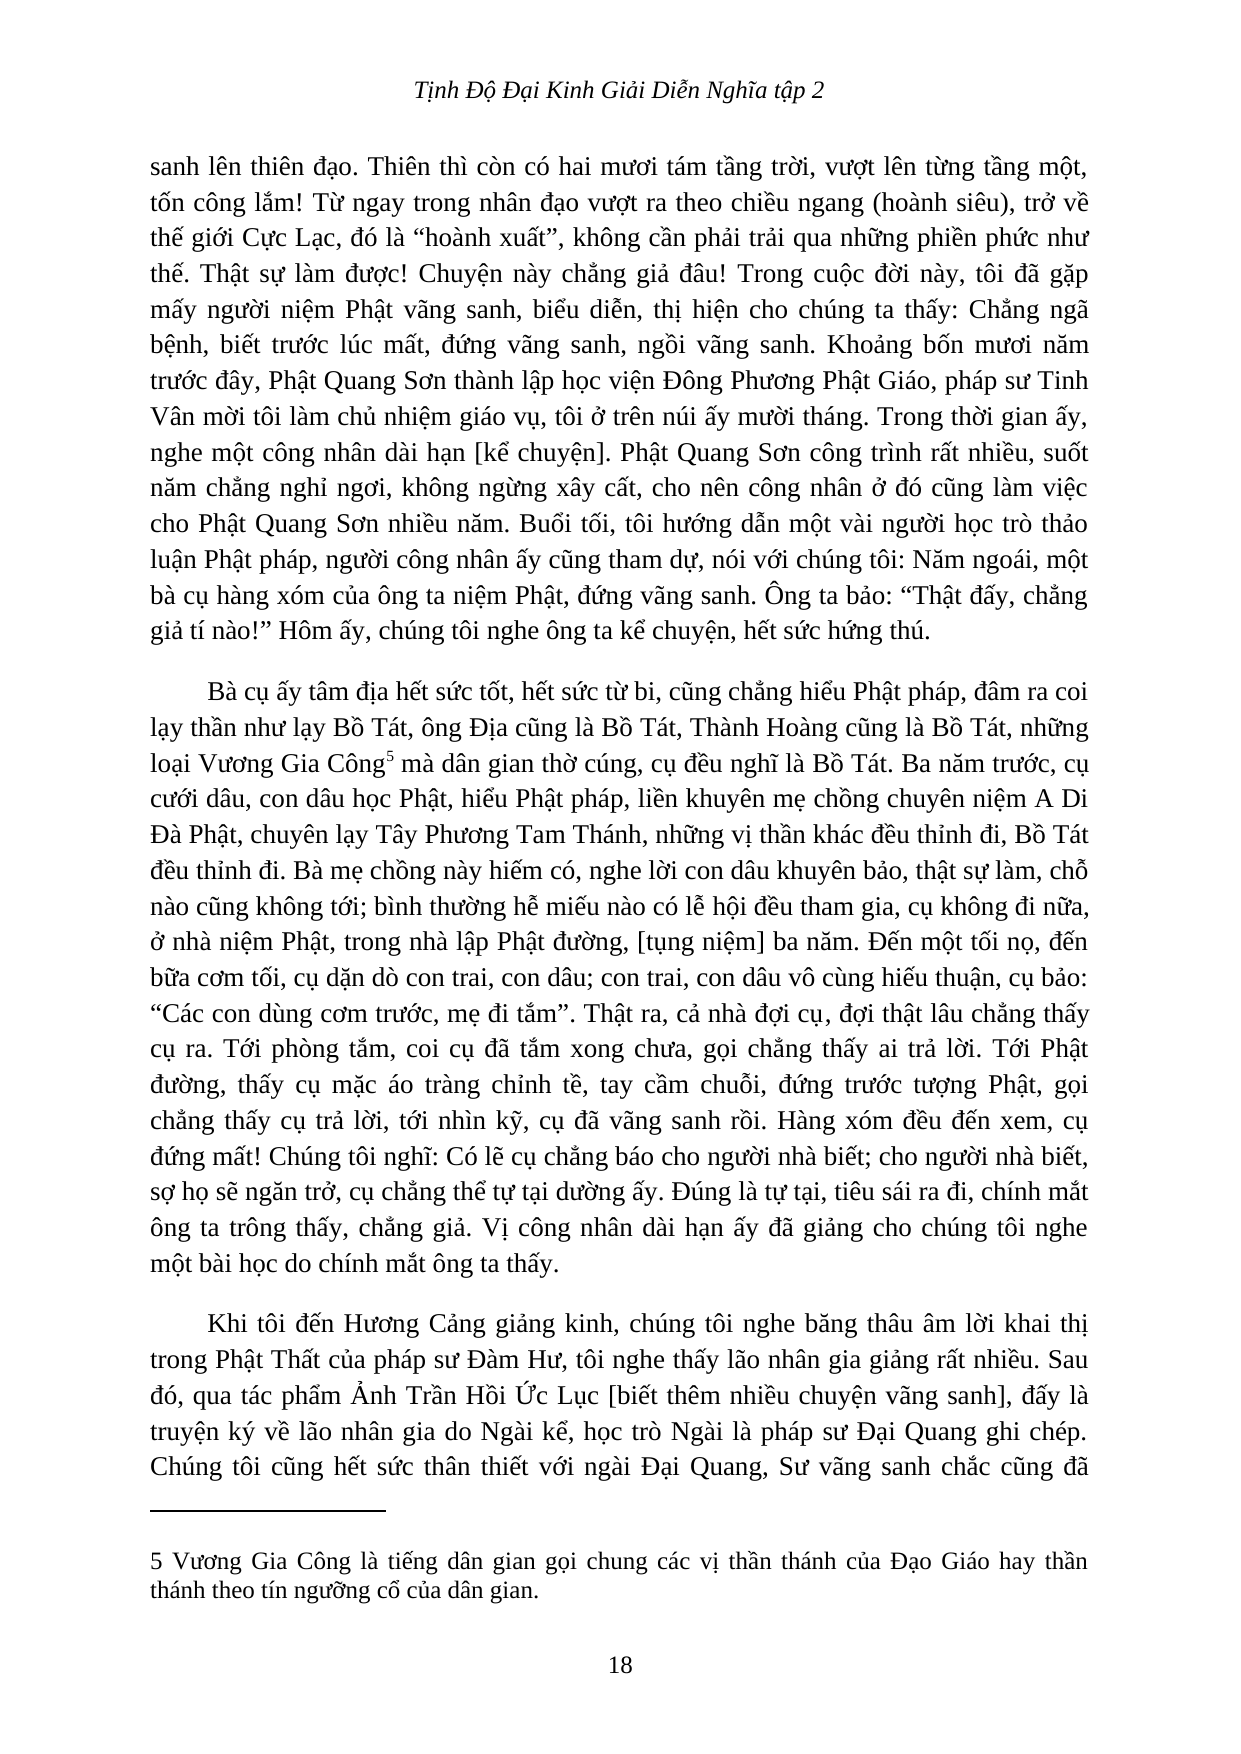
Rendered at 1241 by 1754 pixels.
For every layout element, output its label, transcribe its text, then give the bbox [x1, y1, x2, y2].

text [150, 1308, 1090, 1482]
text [150, 150, 1090, 646]
text Bà cụ ấy tâm địa hết sức tốt, hết sức từ bi, cũng chẳng hiểu Phật pháp, đâm ra coi lạy thần như lạy Bồ Tát, ông Địa cũng là Bồ Tát, Thành Hoàng cũng là Bồ Tát, những loại Vương Gia Công mà dân gian thờ cúng, cụ đều nghĩ là Bồ Tát. Ba năm trước, cụ cưới dâu, con dâu học Phật, hiểu Phật pháp, liền khuyên mẹ chồng chuyên niệm A Di Đà Phật, chuyên lạy Tây Phương Tam Thánh, những vị thần khác đều thỉnh đi, Bồ Tát đều thỉnh đi. Bà mẹ chồng này hiếm có, nghe lời con dâu khuyên bảo, thật sự làm, chỗ nào cũng không tới; bình thường hễ miếu nào có lễ hội đều tham gia, cụ không đi nữa, ở nhà niệm Phật, trong nhà lập Phật đường, [tụng niệm] ba năm. Đến một tối nọ, đến bữa cơm tối, cụ dặn dò con trai, con dâu; con trai, con dâu vô cùng hiếu thuận, cụ bảo: “Các con dùng cơm trước, mẹ đi tắm”. Thật ra, cả nhà đợi cụ, đợi thật lâu chẳng thấy cụ ra. Tới phòng tắm, coi cụ đã tắm xong chưa, gọi chẳng thấy ai trả lời. Tới Phật đường, thấy cụ mặc áo tràng chỉnh tề, tay cầm chuỗi, đứng trước tượng Phật, gọi chẳng thấy cụ trả lời, tới nhìn kỹ, cụ đã vãng sanh rồi. Hàng xóm đều đến xem, cụ đứng mất! Chúng tôi nghĩ: Có lẽ cụ chẳng báo cho người nhà biết; cho người nhà biết, sợ họ sẽ ngăn trở, cụ chẳng thể tự tại dường ấy. Đúng là tự tại, tiêu sái ra đi, chính mắt ông ta trông thấy, chẳng giả. Vị công nhân dài hạn ấy đã giảng cho chúng tôi nghe một bài học do chính mắt ông ta thấy. [150, 675, 1090, 1278]
